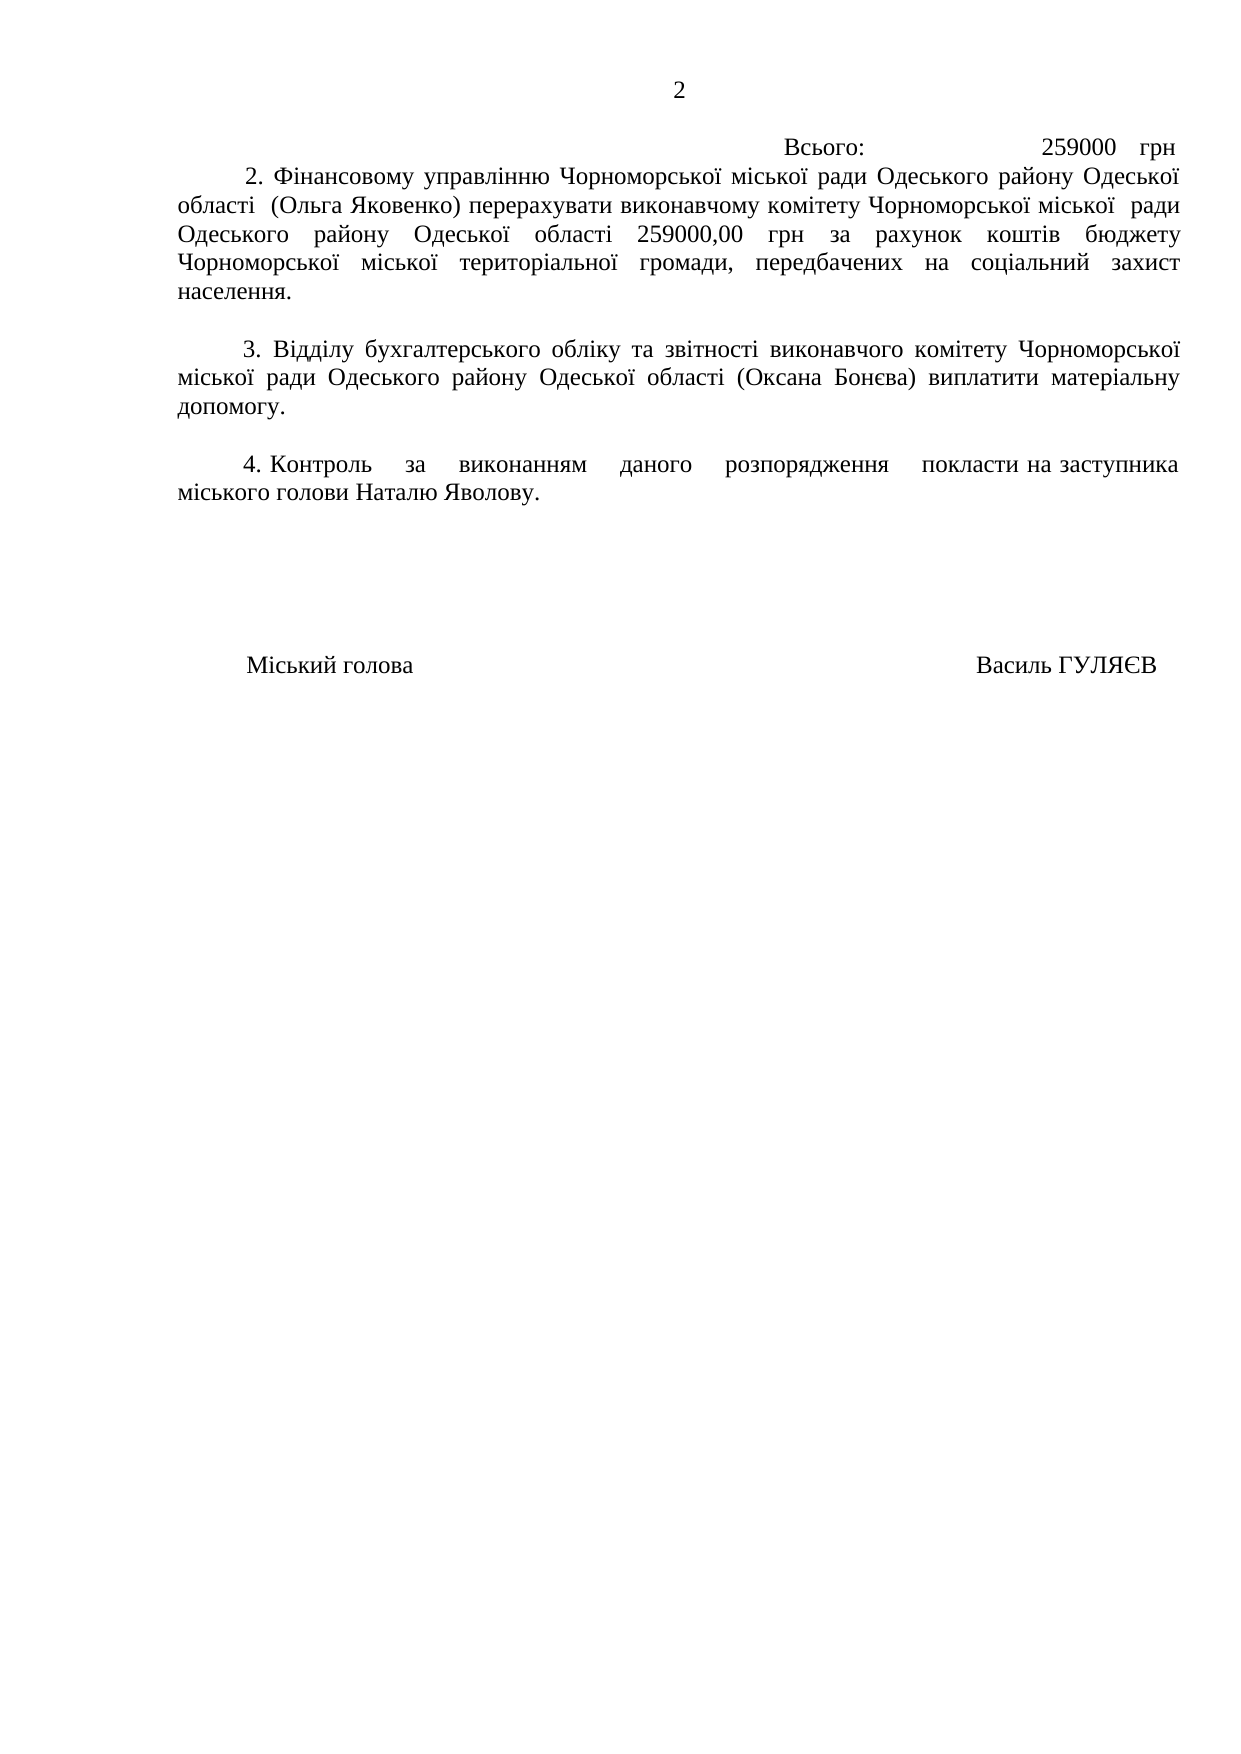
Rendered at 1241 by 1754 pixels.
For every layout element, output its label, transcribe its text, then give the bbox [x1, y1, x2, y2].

text Міський голова Василь ГУЛЯЄВ [177, 650, 1181, 679]
text 3. Відділу бухгалтерського обліку та звітності виконавчого комітету Чорноморської міської ради Одеського району Одеської області (Оксана Бонєва) виплатити матеріальну допомогу. [177, 334, 1181, 420]
text Всього: 259000 грн 2. Фінансовому управлінню Чорноморської міської ради Одеського району Одеської області (Ольга Яковенко) перерахувати виконавчому комітету Чорноморської міської ради Одеського району Одеської області 259000,00 грн за рахунок коштів бюджету Чорноморської міської територіальної громади, передбачених на соціальний захист населення. [177, 132, 1181, 305]
text 4. Контроль за виконанням даного розпорядження покласти на заступника міського голови Наталю Яволову. [177, 449, 1181, 506]
